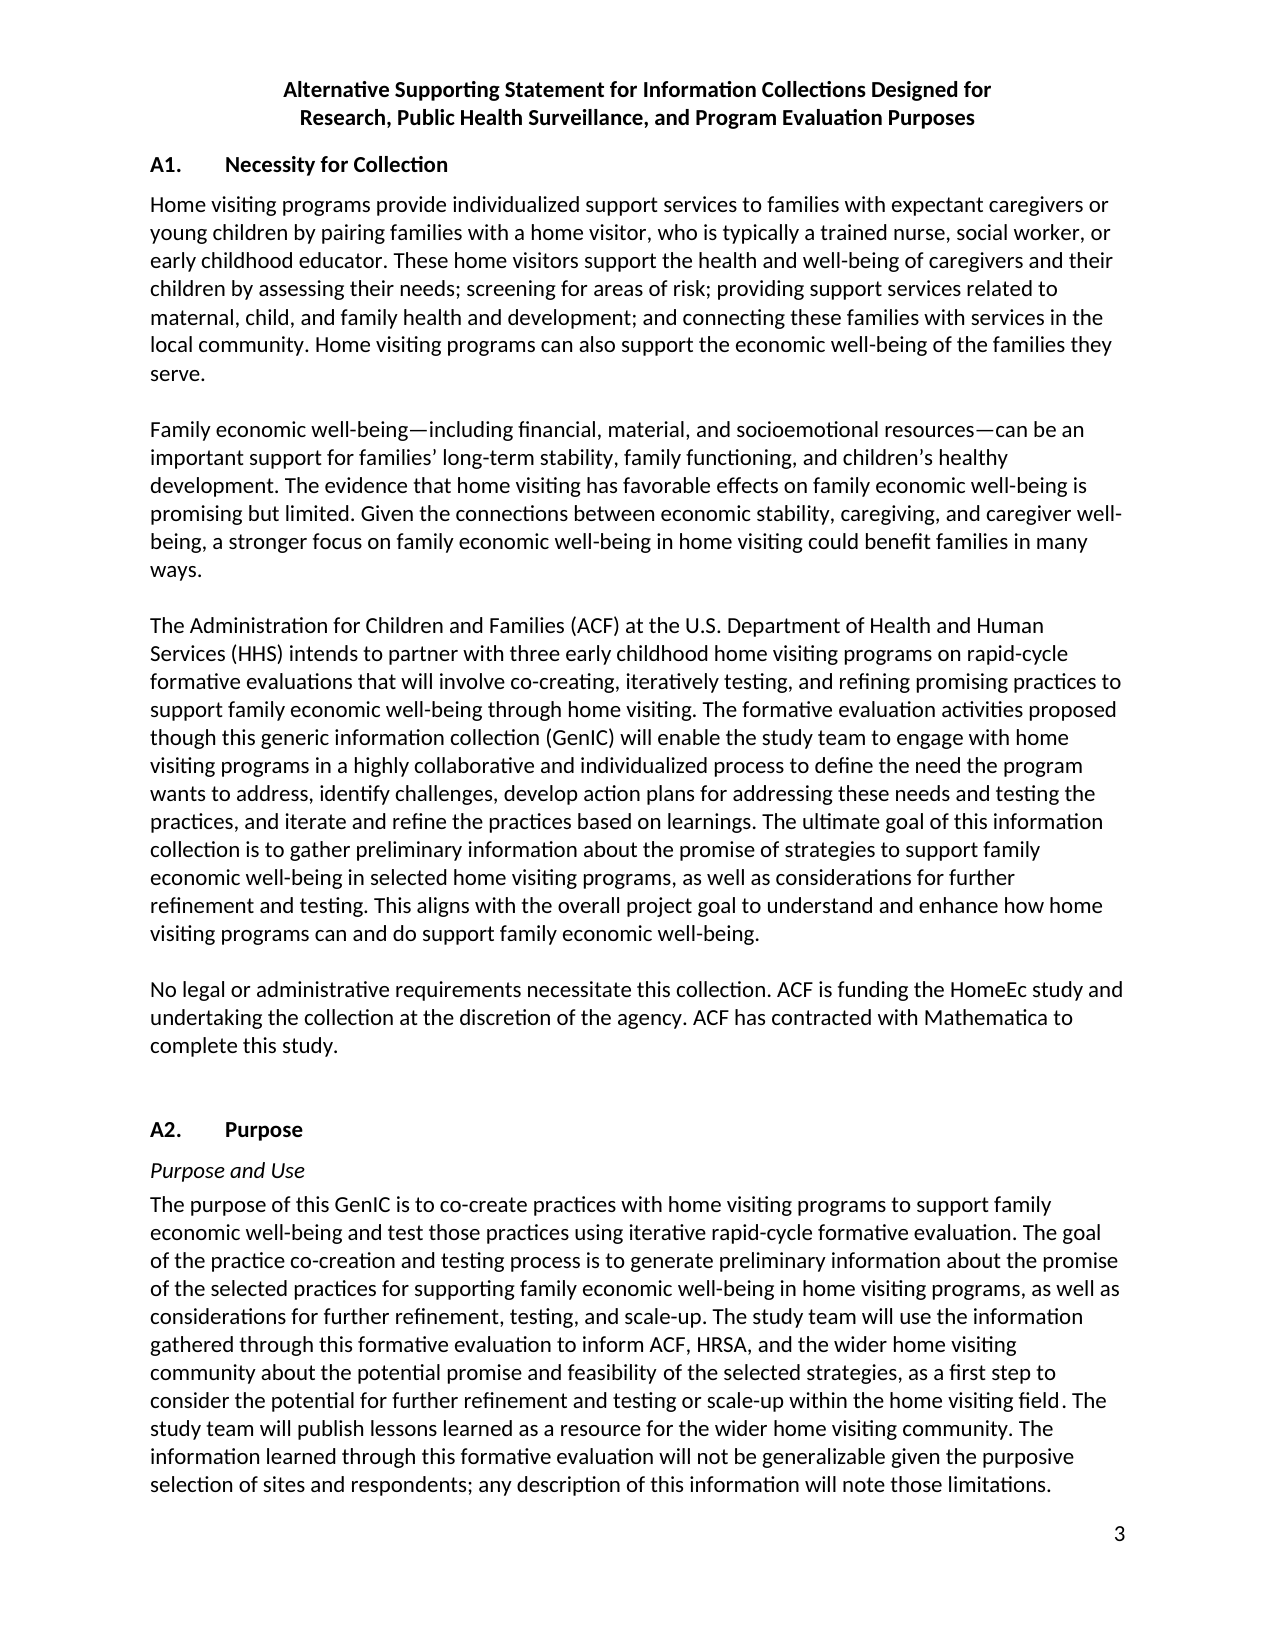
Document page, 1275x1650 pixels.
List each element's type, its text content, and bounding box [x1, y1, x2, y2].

list Home visiting programs provide individualized support services to families with expectant caregivers or young children by pairing families with a home visitor, who is typically a trained nurse, social worker, or early childhood educator. These home visitors support the health and well-being of caregivers and their children by assessing their needs; screening for areas of risk; providing support services related to maternal, child, and family health and development; and connecting these families with services in the local community. Home visiting programs can also support the economic well-being of the families they serve. [150, 191, 1125, 387]
text The purpose of this GenIC is to co-create practices with home visiting programs to support family economic well-being and test those practices using iterative rapid-cycle formative evaluation. The goal of the practice co-creation and testing process is to generate preliminary information about the promise of the selected practices for supporting family economic well-being in home visiting programs, as well as considerations for further refinement, testing, and scale-up. The study team will use the information gathered through this formative evaluation to inform ACF, HRSA, and the wider home visiting community about the potential promise and feasibility of the selected strategies, as a first step to consider the potential for further refinement and testing or scale-up within the home visiting field. The study team will publish lessons learned as a resource for the wider home visiting community. The information learned through this formative evaluation will not be generalizable given the purposive selection of sites and respondents; any description of this information will note those limitations. [150, 1190, 1125, 1498]
text Purpose and Use [150, 1156, 1125, 1184]
text A2. Purpose [150, 1115, 1125, 1143]
list No legal or administrative requirements necessitate this collection. ACF is funding the HomeEc study and undertaking the collection at the discretion of the agency. ACF has contracted with Mathematica to complete this study. [150, 975, 1125, 1059]
text A1. Necessity for Collection [150, 150, 1125, 178]
list Family economic well-being—including financial, material, and socioemotional resources—can be an important support for families’ long-term stability, family functioning, and children’s healthy development. The evidence that home visiting has favorable effects on family economic well-being is promising but limited. Given the connections between economic stability, caregiving, and caregiver well-being, a stronger focus on family economic well-being in home visiting could benefit families in many ways. [150, 415, 1125, 583]
list The Administration for Children and Families (ACF) at the U.S. Department of Health and Human Services (HHS) intends to partner with three early childhood home visiting programs on rapid-cycle formative evaluations that will involve co-creating, iteratively testing, and refining promising practices to support family economic well-being through home visiting. The formative evaluation activities proposed though this generic information collection (GenIC) will enable the study team to engage with home visiting programs in a highly collaborative and individualized process to define the need the program wants to address, identify challenges, develop action plans for addressing these needs and testing the practices, and iterate and refine the practices based on learnings. The ultimate goal of this information collection is to gather preliminary information about the promise of strategies to support family economic well-being in selected home visiting programs, as well as considerations for further refinement and testing. This aligns with the overall project goal to understand and enhance how home visiting programs can and do support family economic well-being. [150, 611, 1125, 947]
